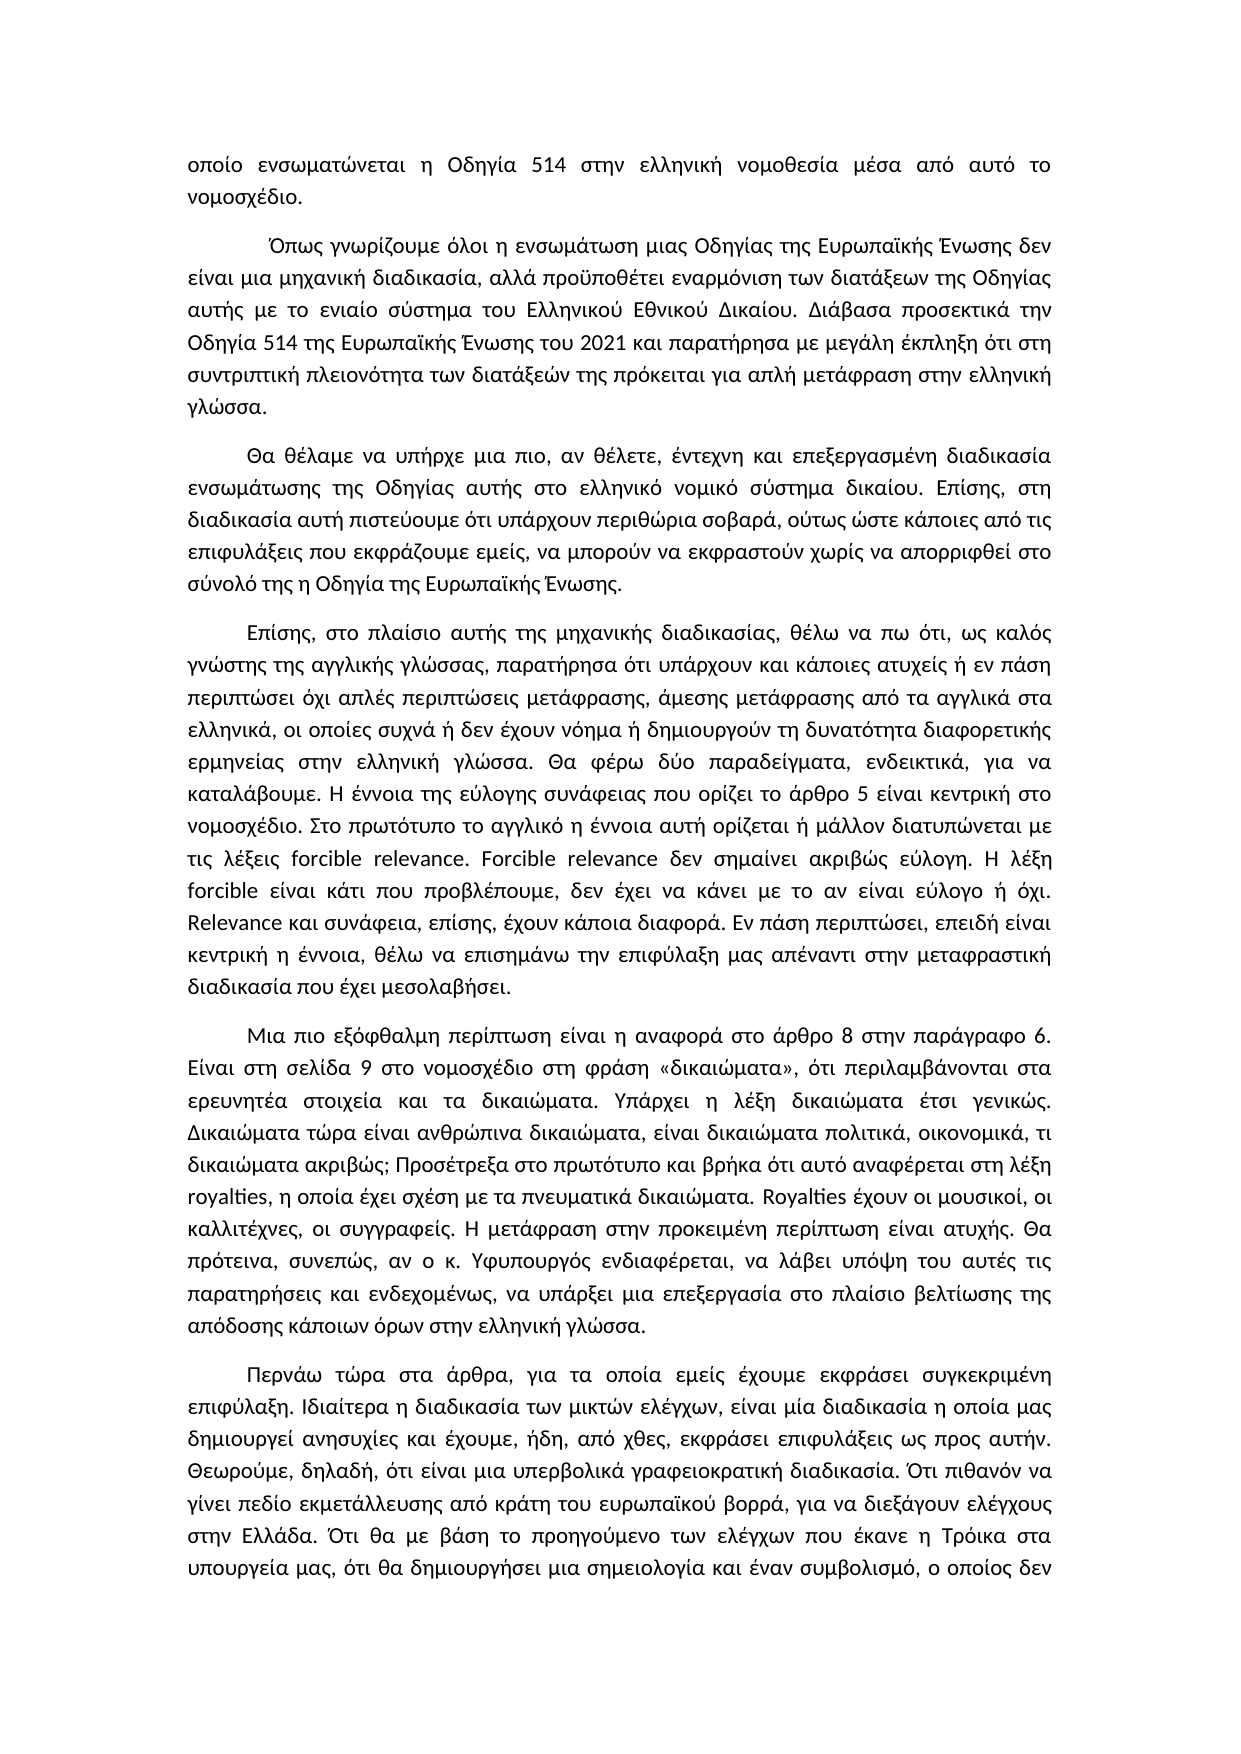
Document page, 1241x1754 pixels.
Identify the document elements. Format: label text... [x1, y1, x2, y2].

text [187, 1360, 1053, 1581]
text Θα θέλαμε να υπήρχε μια πιο, αν θέλετε, έντεχνη και επεξεργασμένη διαδικασία ενσωμάτωσης της Οδηγίας αυτής στο ελληνικό νομικό σύστημα δικαίου. Επίσης, στη διαδικασία αυτή πιστεύουμε ότι υπάρχουν περιθώρια σοβαρά, ούτως ώστε κάποιες από τις επιφυλάξεις που εκφράζουμε εμείς, να μπορούν να εκφραστούν χωρίς να απορριφθεί στο σύνολό της η Οδηγία της Ευρωπαϊκής Ένωσης. [187, 441, 1053, 598]
text Επίσης, στο πλαίσιο αυτής της μηχανικής διαδικασίας, θέλω να πω ότι, ως καλός γνώστης της αγγλικής γλώσσας, παρατήρησα ότι υπάρχουν και κάποιες ατυχείς ή εν πάση περιπτώσει όχι απλές περιπτώσεις μετάφρασης, άμεσης μετάφρασης από τα αγγλικά στα ελληνικά, οι οποίες συχνά ή δεν έχουν νόημα ή δημιουργούν τη δυνατότητα διαφορετικής ερμηνείας στην ελληνική γλώσσα. Θα φέρω δύο παραδείγματα, ενδεικτικά, για να καταλάβουμε. Η έννοια της εύλογης συνάφειας που ορίζει το άρθρο 5 είναι κεντρική στο νομοσχέδιο. Στο πρωτότυπο το αγγλικό η έννοια αυτή ορίζεται ή μάλλον διατυπώνεται με τις λέξεις forcible relevance. Forcible relevance δεν σημαίνει ακριβώς εύλογη. Η λέξη forcible είναι κάτι που προβλέπουμε, δεν έχει να κάνει με το αν είναι εύλογο ή όχι. Relevance και συνάφεια, επίσης, έχουν κάποια διαφορά. Εν πάση περιπτώσει, επειδή είναι κεντρική η έννοια, θέλω να επισημάνω την επιφύλαξη μας απέναντι στην μεταφραστική διαδικασία που έχει μεσολαβήσει. [187, 618, 1053, 1001]
text Μια πιο εξόφθαλμη περίπτωση είναι η αναφορά στο άρθρο 8 στην παράγραφο 6. Είναι στη σελίδα 9 στο νομοσχέδιο στη φράση «δικαιώματα», ότι περιλαμβάνονται στα ερευνητέα στοιχεία και τα δικαιώματα. Υπάρχει η λέξη δικαιώματα έτσι γενικώς. Δικαιώματα τώρα είναι ανθρώπινα δικαιώματα, είναι δικαιώματα πολιτικά, οικονομικά, τι δικαιώματα ακριβώς; Προσέτρεξα στο πρωτότυπο και βρήκα ότι αυτό αναφέρεται στη λέξη royalties, η οποία έχει σχέση με τα πνευματικά δικαιώματα. Royalties έχουν οι μουσικοί, οι καλλιτέχνες, οι συγγραφείς. Η μετάφραση στην προκειμένη περίπτωση είναι ατυχής. Θα πρότεινα, συνεπώς, αν ο κ. Υφυπουργός ενδιαφέρεται, να λάβει υπόψη του αυτές τις παρατηρήσεις και ενδεχομένως, να υπάρξει μια επεξεργασία στο πλαίσιο βελτίωσης της απόδοσης κάποιων όρων στην ελληνική γλώσσα. [187, 1021, 1053, 1339]
text Όπως γνωρίζουμε όλοι η ενσωμάτωση μιας Οδηγίας της Ευρωπαϊκής Ένωσης δεν είναι μια μηχανική διαδικασία, αλλά προϋποθέτει εναρμόνιση των διατάξεων της Οδηγίας αυτής με το ενιαίο σύστημα του Ελληνικού Εθνικού Δικαίου. Διάβασα προσεκτικά την Οδηγία 514 της Ευρωπαϊκής Ένωσης του 2021 και παρατήρησα με μεγάλη έκπληξη ότι στη συντριπτική πλειονότητα των διατάξεών της πρόκειται για απλή μετάφραση στην ελληνική γλώσσα. [187, 231, 1053, 420]
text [187, 150, 1053, 210]
